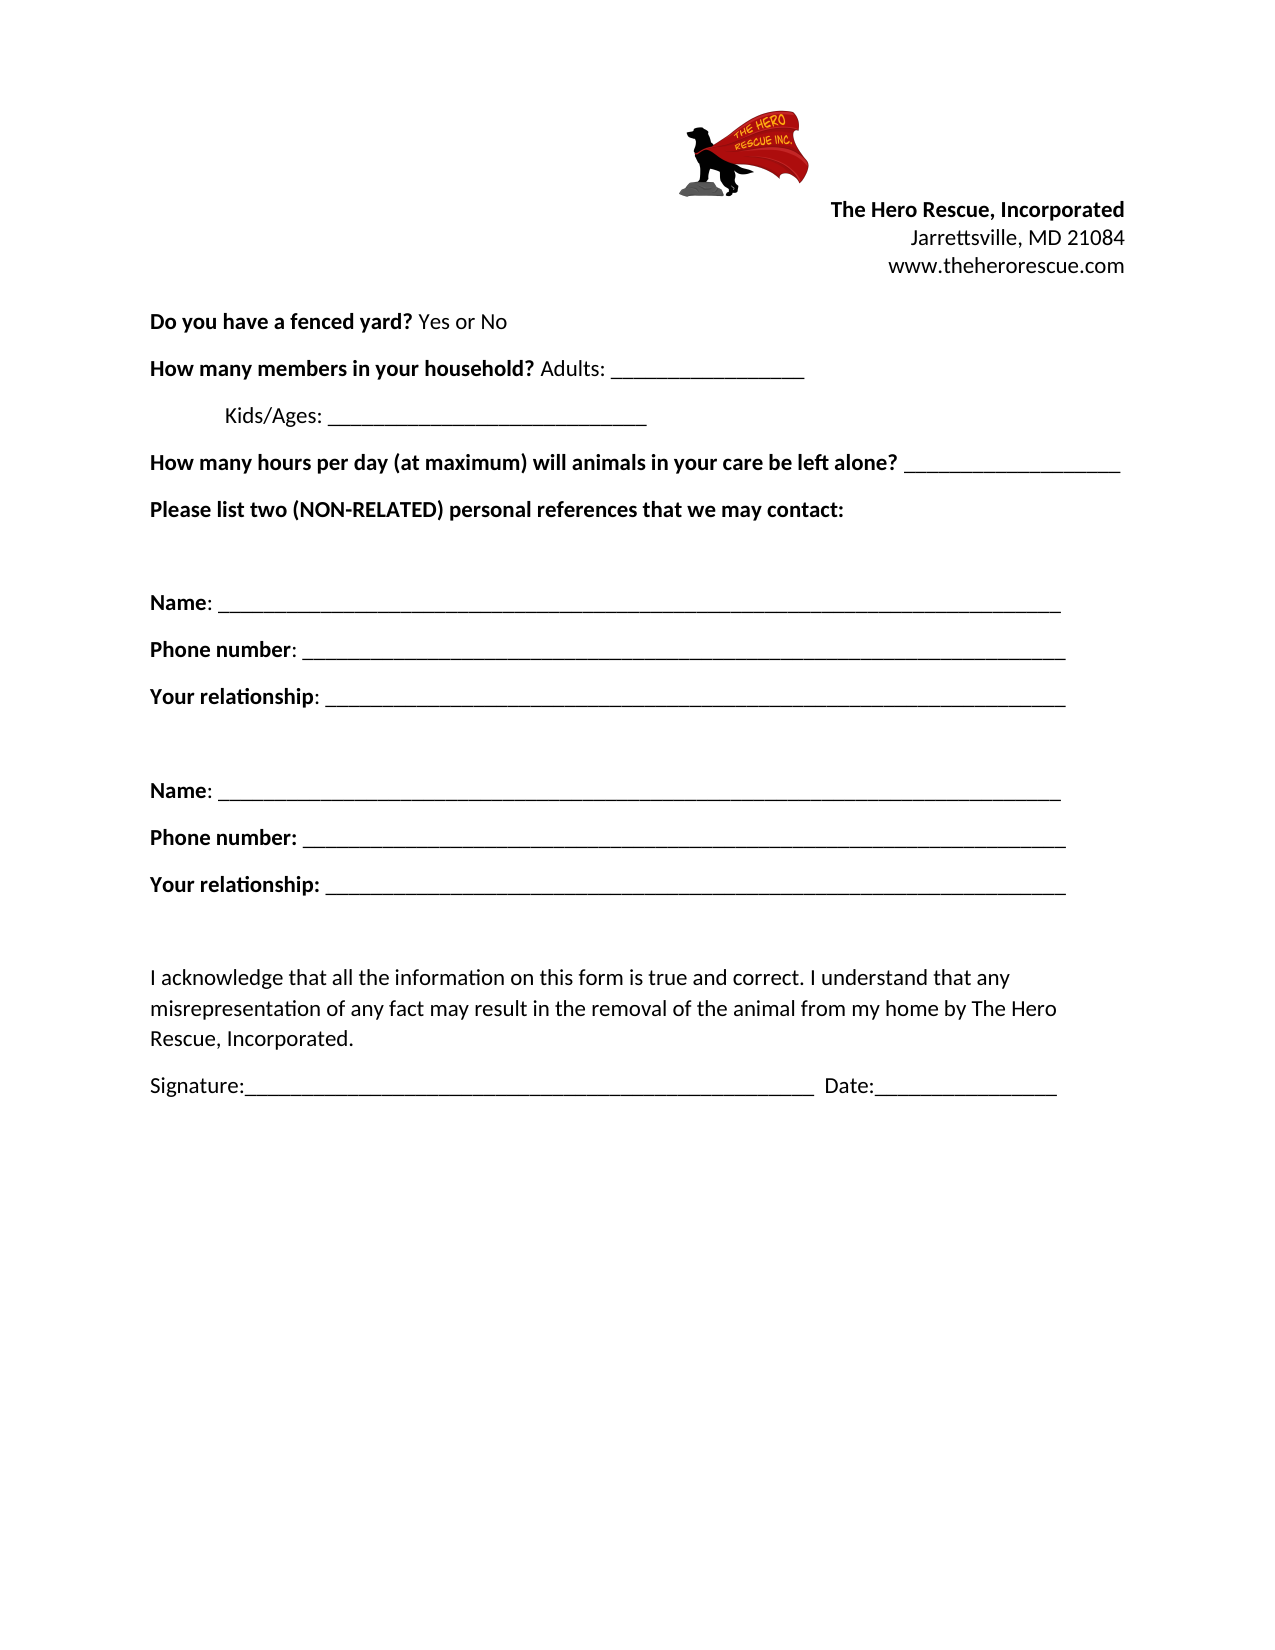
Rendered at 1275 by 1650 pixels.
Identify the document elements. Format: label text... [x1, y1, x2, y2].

text How many members in your household? Adults: _________________ [150, 354, 1125, 382]
text Phone number: ___________________________________________________________________ [150, 823, 1125, 851]
text Phone number: ___________________________________________________________________ [150, 635, 1125, 663]
text Signature:__________________________________________________ Date:________________ [150, 1071, 1125, 1099]
text I acknowledge that all the information on this form is true and correct. I understand that any misrepresentation of any fact may result in the removal of the animal from my home by The Hero Rescue, Incorporated. [150, 963, 1125, 1052]
text Kids/Ages: ____________________________ [150, 401, 1125, 429]
text Do you have a fenced yard? Yes or No [150, 307, 1125, 335]
text Please list two (NON-RELATED) personal references that we may contact: [150, 495, 1125, 523]
text How many hours per day (at maximum) will animals in your care be left alone? ___________________ [150, 448, 1125, 476]
text Your relationship: _________________________________________________________________ [150, 870, 1125, 898]
picture [652, 75, 831, 218]
text Name: __________________________________________________________________________ [150, 588, 1125, 617]
text Name: __________________________________________________________________________ [150, 776, 1125, 804]
text Your relationship: _________________________________________________________________ [150, 682, 1125, 710]
